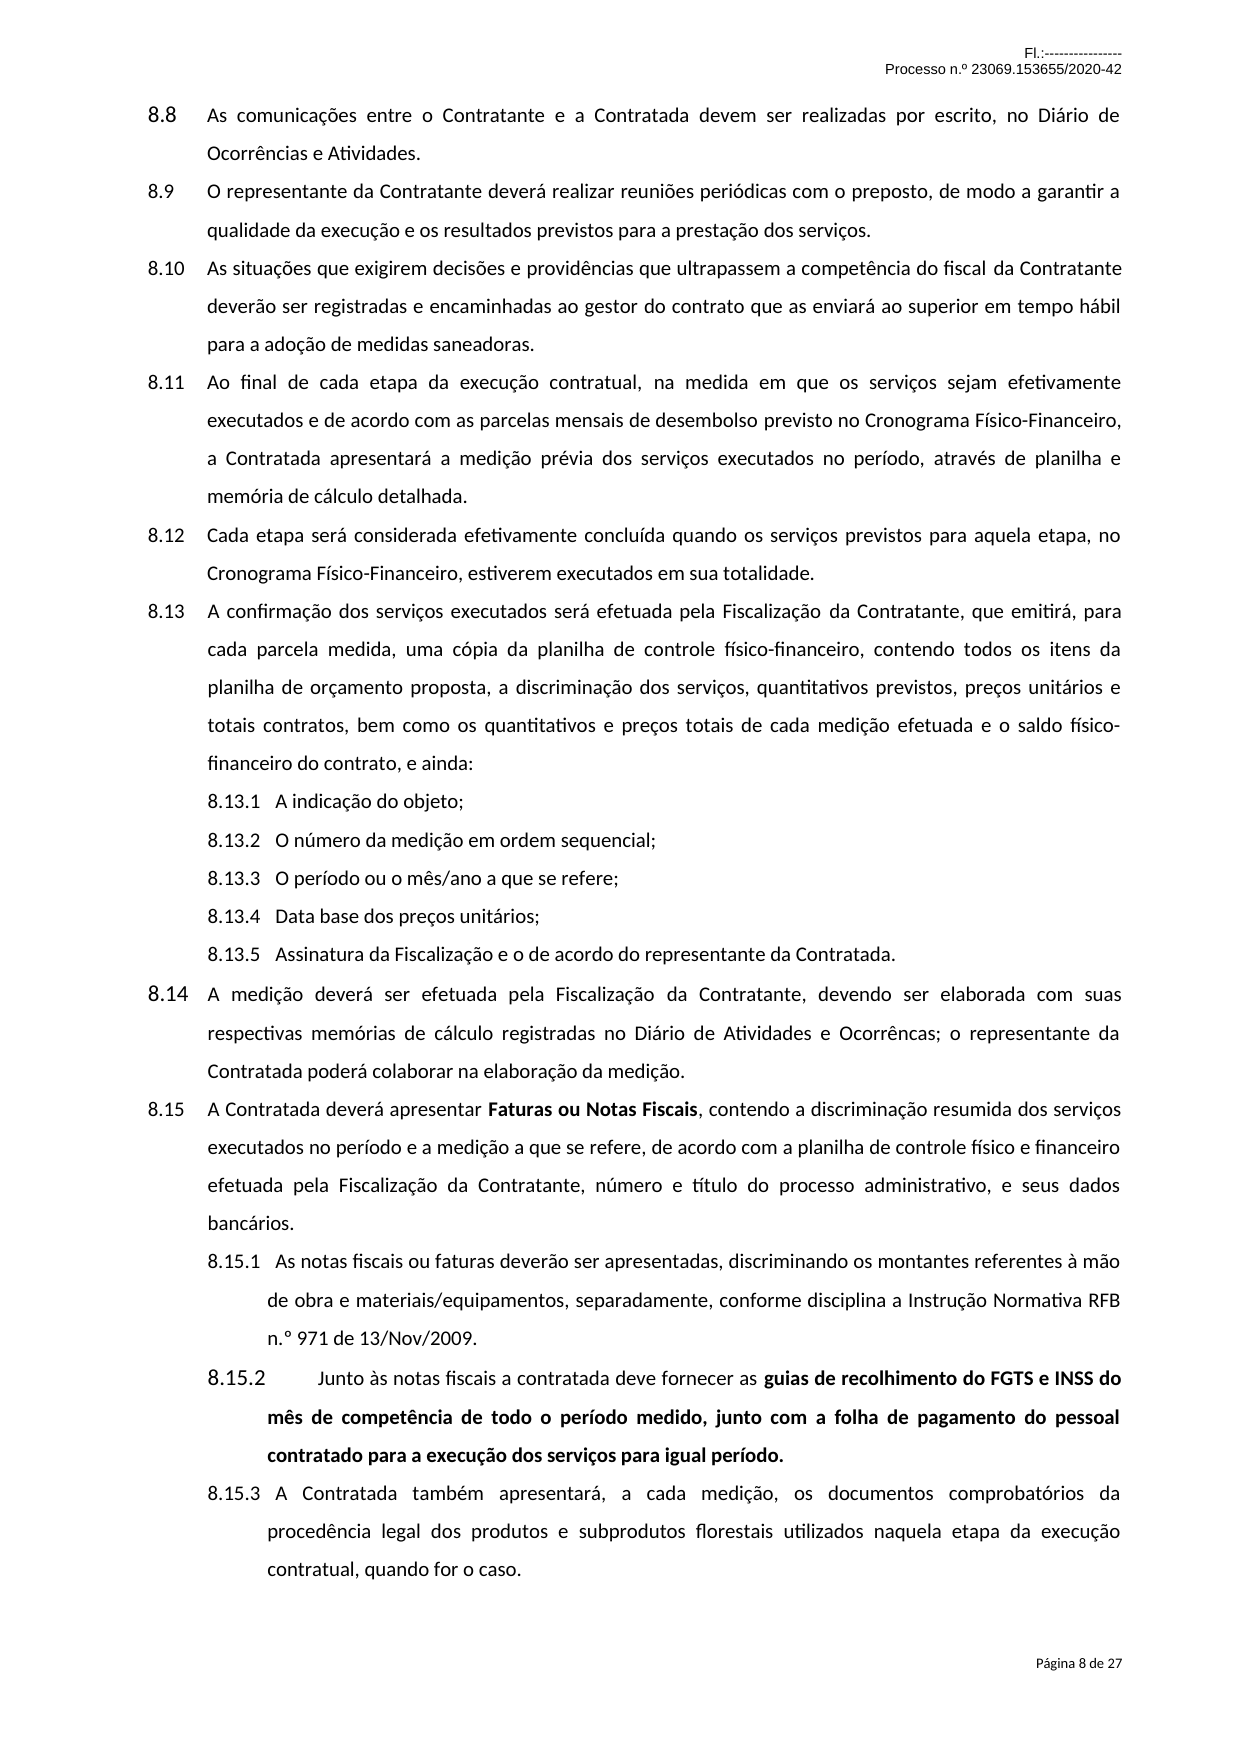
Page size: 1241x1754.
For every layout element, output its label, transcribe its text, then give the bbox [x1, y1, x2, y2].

list O número da medição em ordem sequencial; [207, 827, 1122, 852]
list Junto às notas fiscais a contratada deve fornecer as guias de recolhimento do FGTS e INSS do mês de competência de todo o período medido, junto com a folha de pagamento do pessoal contratado para a execução dos serviços para igual período. [207, 1363, 1122, 1467]
list Data base dos preços unitários; [207, 903, 1122, 928]
list A Contratada também apresentará, a cada medição, os documentos comprobatórios da procedência legal dos produtos e subprodutos florestais utilizados naquela etapa da execução contratual, quando for o caso. [207, 1480, 1122, 1582]
list As situações que exigirem decisões e providências que ultrapassem a competência do fiscal da Contratante deverão ser registradas e encaminhadas ao gestor do contrato que as enviará ao superior em tempo hábil para a adoção de medidas saneadoras. [148, 255, 1122, 357]
list Assinatura da Fiscalização e o de acordo do representante da Contratada. [207, 941, 1122, 967]
list O período ou o mês/ano a que se refere; [207, 865, 1122, 890]
list A indicação do objeto; [207, 789, 1122, 814]
list A confirmação dos serviços executados será efetuada pela Fiscalização da Contratante, que emitirá, para cada parcela medida, uma cópia da planilha de controle físico-financeiro, contendo todos os itens da planilha de orçamento proposta, a discriminação dos serviços, quantitativos previstos, preços unitários e totais contratos, bem como os quantitativos e preços totais de cada medição efetuada e o saldo físico-financeiro do contrato, e ainda: [148, 598, 1122, 776]
list Cada etapa será considerada efetivamente concluída quando os serviços previstos para aquela etapa, no Cronograma Físico-Financeiro, estiverem executados em sua totalidade. [148, 522, 1122, 585]
list O representante da Contratante deverá realizar reuniões periódicas com o preposto, de modo a garantir a qualidade da execução e os resultados previstos para a prestação dos serviços. [148, 179, 1122, 242]
list As notas fiscais ou faturas deverão ser apresentadas, discriminando os montantes referentes à mão de obra e materiais/equipamentos, separadamente, conforme disciplina a Instrução Normativa RFB n.º 971 de 13/Nov/2009. [207, 1249, 1122, 1350]
list A Contratada deverá apresentar Faturas ou Notas Fiscais, contendo a discriminação resumida dos serviços executados no período e a medição a que se refere, de acordo com a planilha de controle físico e financeiro efetuada pela Fiscalização da Contratante, número e título do processo administrativo, e seus dados bancários. [148, 1096, 1122, 1236]
list As comunicações entre o Contratante e a Contratada devem ser realizadas por escrito, no Diário de Ocorrências e Atividades. [148, 100, 1122, 166]
list A medição deverá ser efetuada pela Fiscalização da Contratante, devendo ser elaborada com suas respectivas memórias de cálculo registradas no Diário de Atividades e Ocorrêncas; o representante da Contratada poderá colaborar na elaboração da medição. [148, 979, 1122, 1083]
list Ao final de cada etapa da execução contratual, na medida em que os serviços sejam efetivamente executados e de acordo com as parcelas mensais de desembolso previsto no Cronograma Físico-Financeiro, a Contratada apresentará a medição prévia dos serviços executados no período, através de planilha e memória de cálculo detalhada. [148, 369, 1122, 509]
